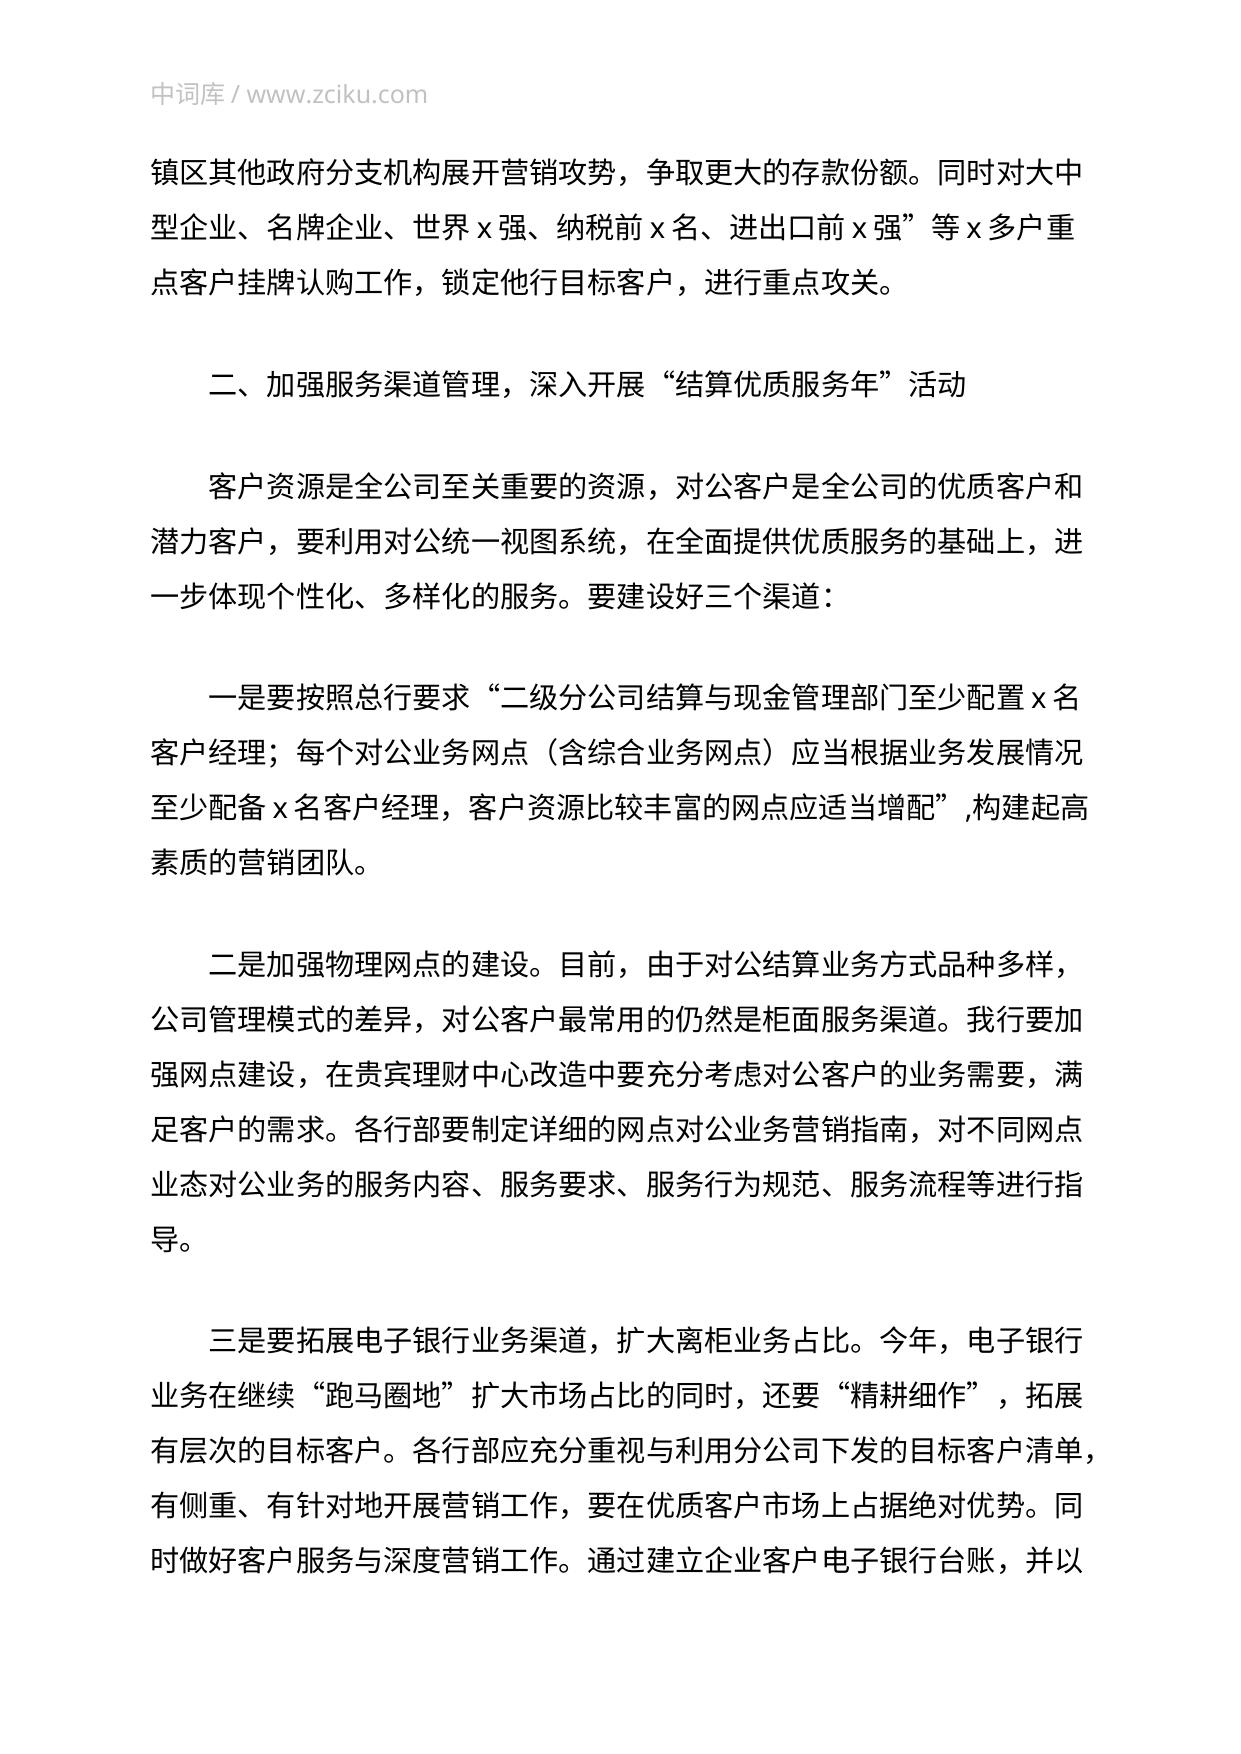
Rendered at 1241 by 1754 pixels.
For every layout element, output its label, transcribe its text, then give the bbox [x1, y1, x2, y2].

text 二是加强物理网点的建设。目前，由于对公结算业务方式品种多样，公司管理模式的差异，对公客户最常用的仍然是柜面服务渠道。我行要加强网点建设，在贵宾理财中心改造中要充分考虑对公客户的业务需要，满足客户的需求。各行部要制定详细的网点对公业务营销指南，对不同网点业态对公业务的服务内容、服务要求、服务行为规范、服务流程等进行指导。 [150, 942, 1090, 1258]
text 一是要按照总行要求“二级分公司结算与现金管理部门至少配置x名客户经理；每个对公业务网点（含综合业务网点）应当根据业务发展情况至少配备x名客户经理，客户资源比较丰富的网点应适当增配”,构建起高素质的营销团队。 [150, 675, 1090, 882]
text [150, 150, 1090, 302]
text 二、加强服务渠道管理，深入开展“结算优质服务年”活动 [150, 362, 1090, 404]
text 客户资源是全公司至关重要的资源，对公客户是全公司的优质客户和潜力客户，要利用对公统一视图系统，在全面提供优质服务的基础上，进一步体现个性化、多样化的服务。要建设好三个渠道： [150, 463, 1090, 616]
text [150, 1318, 1090, 1580]
